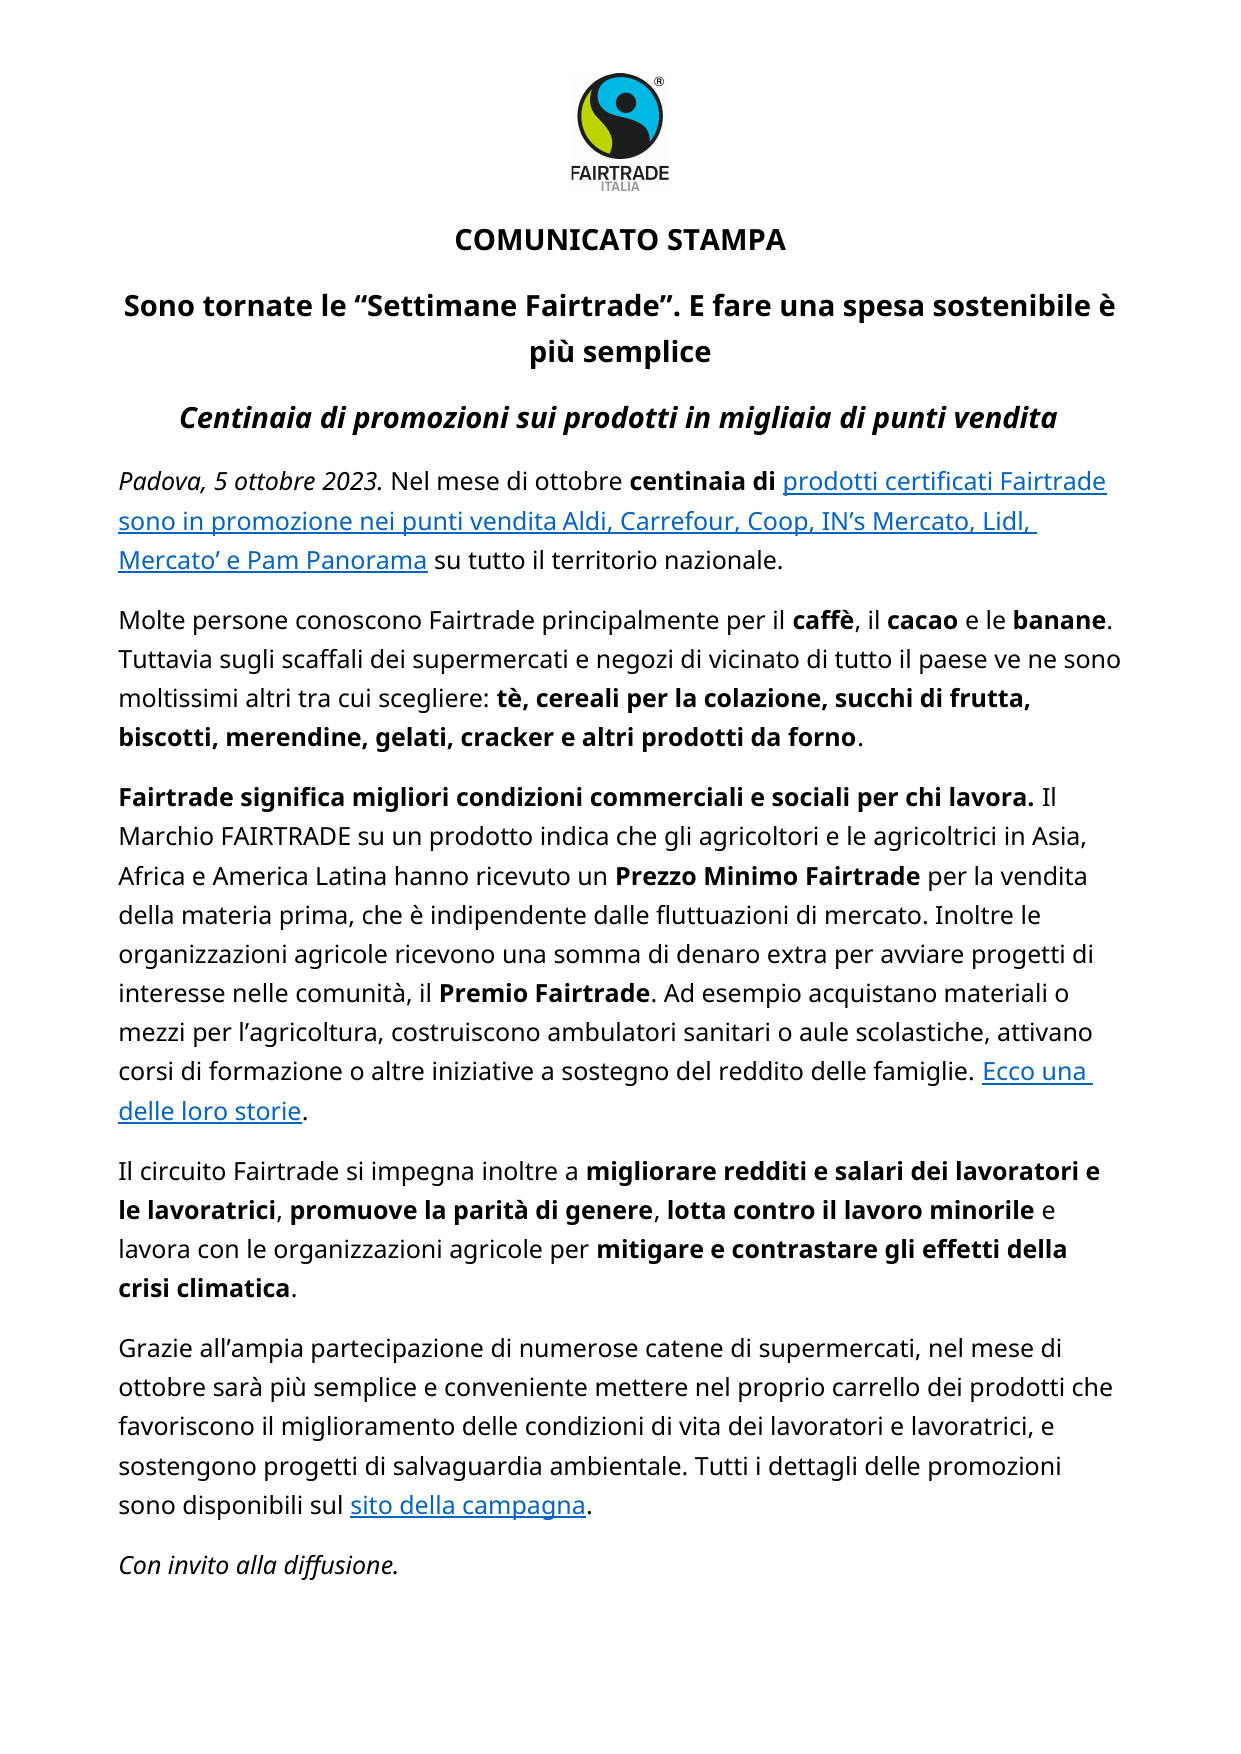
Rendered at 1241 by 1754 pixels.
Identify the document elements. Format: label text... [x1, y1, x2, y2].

text COMUNICATO STAMPA [118, 219, 1122, 259]
text Fairtrade significa migliori condizioni commerciali e sociali per chi lavora. Il Marchio FAIRTRADE su un prodotto indica che gli agricoltori e le agricoltrici in Asia, Africa e America Latina hanno ricevuto un Prezzo Minimo Fairtrade per la vendita della materia prima, che è indipendente dalle fluttuazioni di mercato. Inoltre le organizzazioni agricole ricevono una somma di denaro extra per avviare progetti di interesse nelle comunità, il Premio Fairtrade. Ad esempio acquistano materiali o mezzi per l’agricoltura, costruiscono ambulatori sanitari o aule scolastiche, attivano corsi di formazione o altre iniziative a sostegno del reddito delle famiglie. Ecco una delle loro storie. [118, 780, 1122, 1127]
text Padova, 5 ottobre 2023. Nel mese di ottobre centinaia di prodotti certificati Fairtrade sono in promozione nei punti vendita Aldi, Carrefour, Coop, IN’s Mercato, Lidl, Mercato’ e Pam Panorama su tutto il territorio nazionale. [118, 464, 1122, 576]
text Grazie all’ampia partecipazione di numerose catene di supermercati, nel mese di ottobre sarà più semplice e conveniente mettere nel proprio carrello dei prodotti che favoriscono il miglioramento delle condizioni di vita dei lavoratori e lavoratrici, e sostengono progetti di salvaguardia ambientale. Tutti i dettagli delle promozioni sono disponibili sul sito della campagna. [118, 1331, 1122, 1521]
text Con invito alla diffusione. [118, 1547, 1122, 1581]
text Centinaia di promozioni sui prodotti in migliaia di punti vendita [118, 397, 1122, 437]
text Il circuito Fairtrade si impegna inoltre a migliorare redditi e salari dei lavoratori e le lavoratrici, promuove la parità di genere, lotta contro il lavoro minorile e lavora con le organizzazioni agricole per mitigare e contrastare gli effetti della crisi climatica. [118, 1153, 1122, 1305]
text Molte persone conoscono Fairtrade principalmente per il caffè, il cacao e le banane. Tuttavia sugli scaffali dei supermercati e negozi di vicinato di tutto il paese ve ne sono moltissimi altri tra cui scegliere: tè, cereali per la colazione, succhi di frutta, biscotti, merendine, gelati, cracker e altri prodotti da forno. [118, 602, 1122, 754]
picture [571, 73, 669, 191]
text Sono tornate le “Settimane Fairtrade”. E fare una spesa sostenibile è più semplice [118, 285, 1122, 371]
